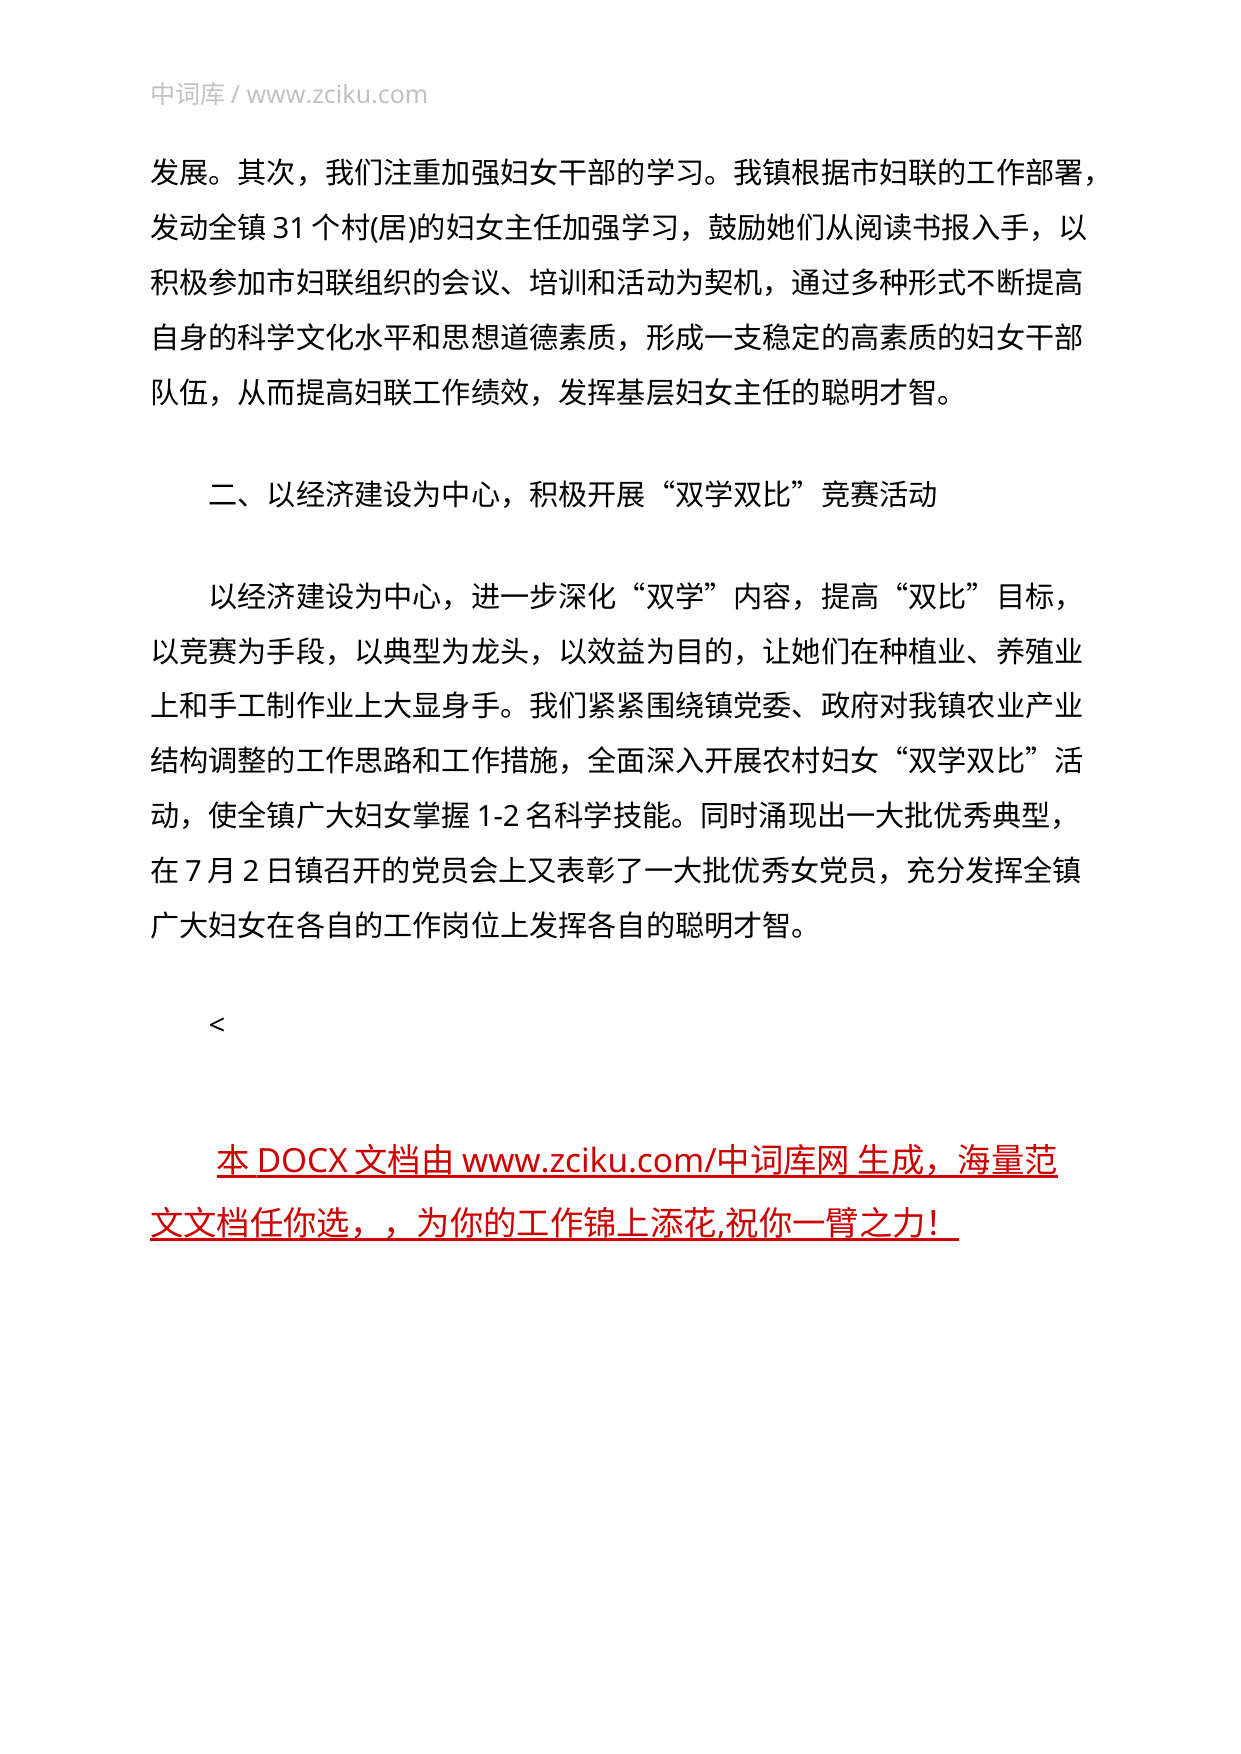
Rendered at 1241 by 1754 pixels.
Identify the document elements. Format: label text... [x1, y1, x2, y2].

text 以经济建设为中心，进一步深化“双学”内容，提高“双比”目标，以竞赛为手段，以典型为龙头，以效益为目的，让她们在种植业、养殖业上和手工制作业上大显身手。我们紧紧围绕镇党委、政府对我镇农业产业结构调整的工作思路和工作措施，全面深入开展农村妇女“双学双比”活动，使全镇广大妇女掌握1-2名科学技能。同时涌现出一大批优秀典型，在7月2日镇召开的党员会上又表彰了一大批优秀女党员，充分发挥全镇广大妇女在各自的工作岗位上发挥各自的聪明才智。 [150, 573, 1090, 945]
text < [150, 1004, 1090, 1044]
text 二、以经济建设为中心，积极开展“双学双比”竞赛活动 [150, 471, 1090, 514]
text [150, 150, 1090, 412]
text 本DOCX文档由 www.zciku.com/中词库网 生成，海量范文文档任你选，，为你的工作锦上添花,祝你一臂之力！ [150, 1134, 1090, 1246]
